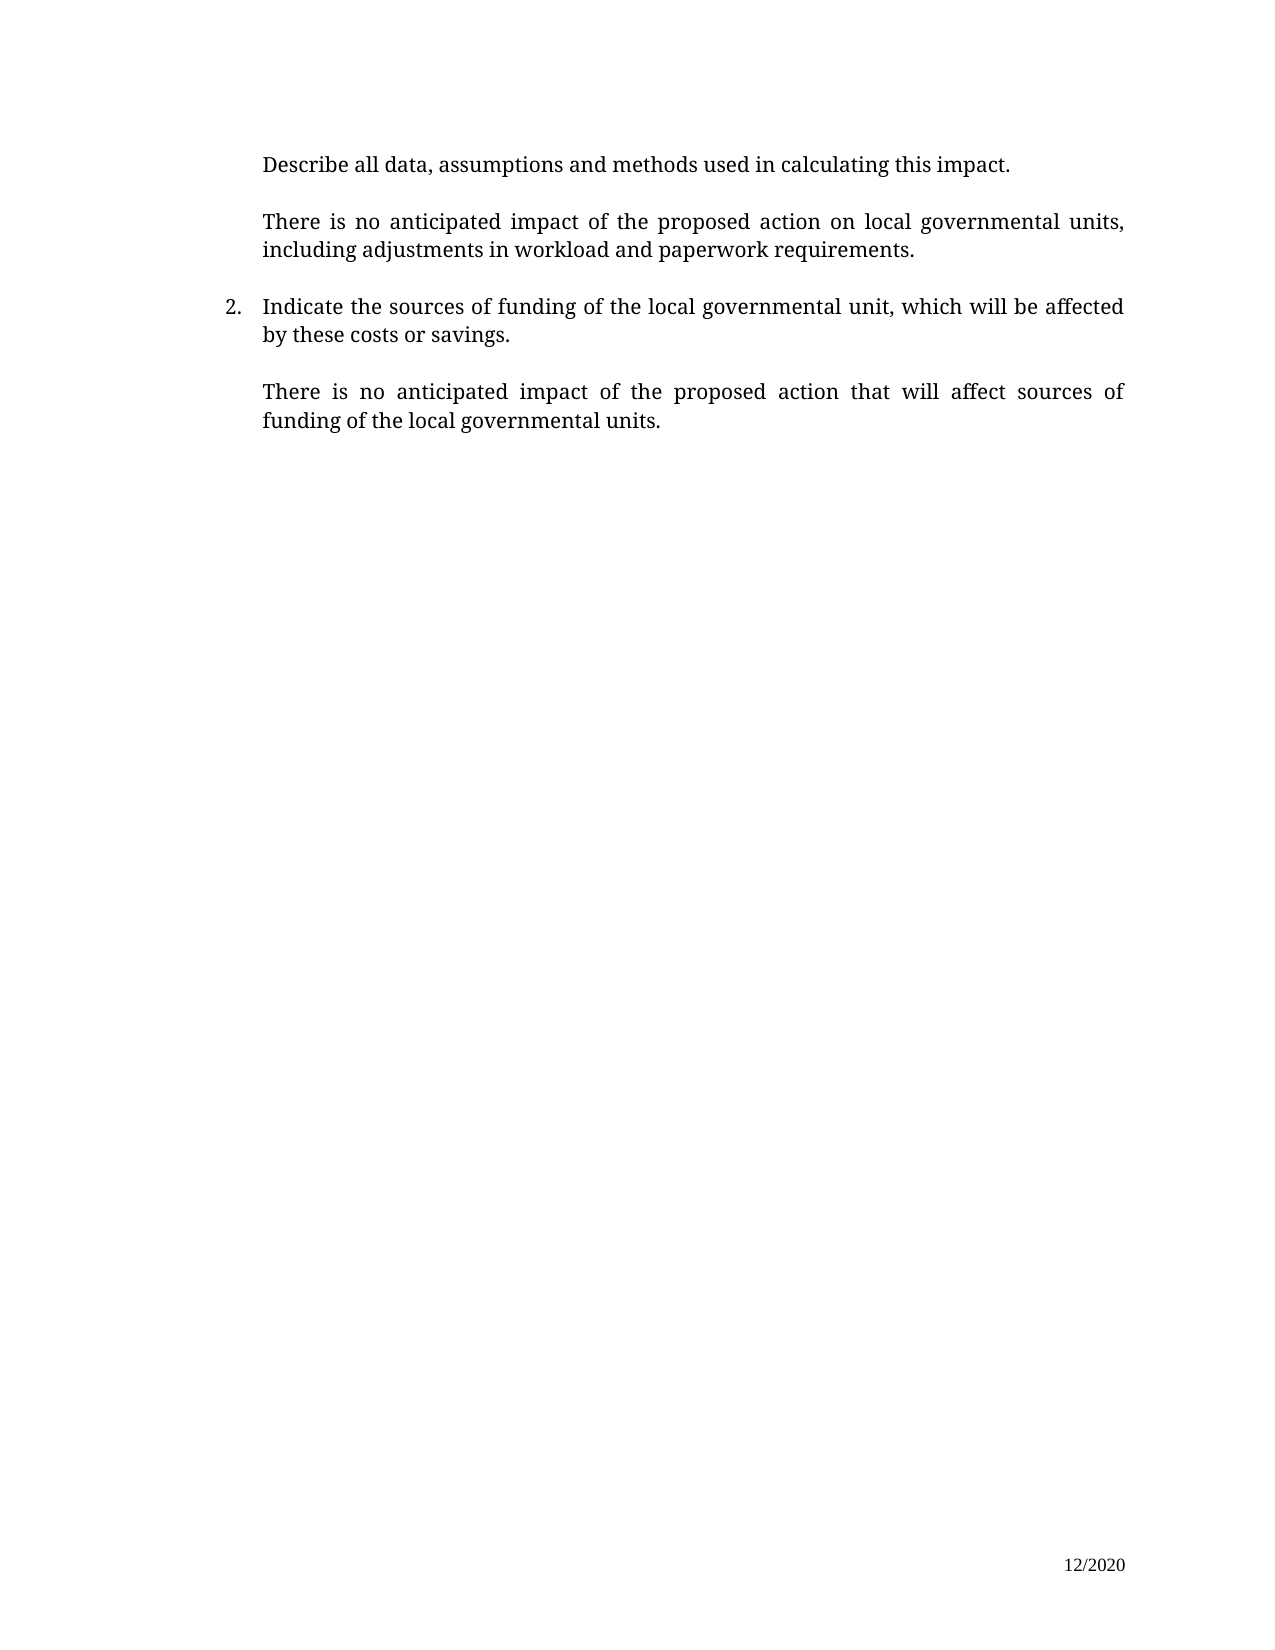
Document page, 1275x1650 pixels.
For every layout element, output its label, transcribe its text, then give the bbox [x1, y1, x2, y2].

list Indicate the sources of funding of the local governmental unit, which will be affected by these costs or savings. [225, 292, 1125, 349]
text There is no anticipated impact of the proposed action on local governmental units, including adjustments in workload and paperwork requirements. [262, 207, 1125, 264]
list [225, 150, 1125, 178]
text There is no anticipated impact of the proposed action that will affect sources of funding of the local governmental units. [262, 377, 1125, 434]
